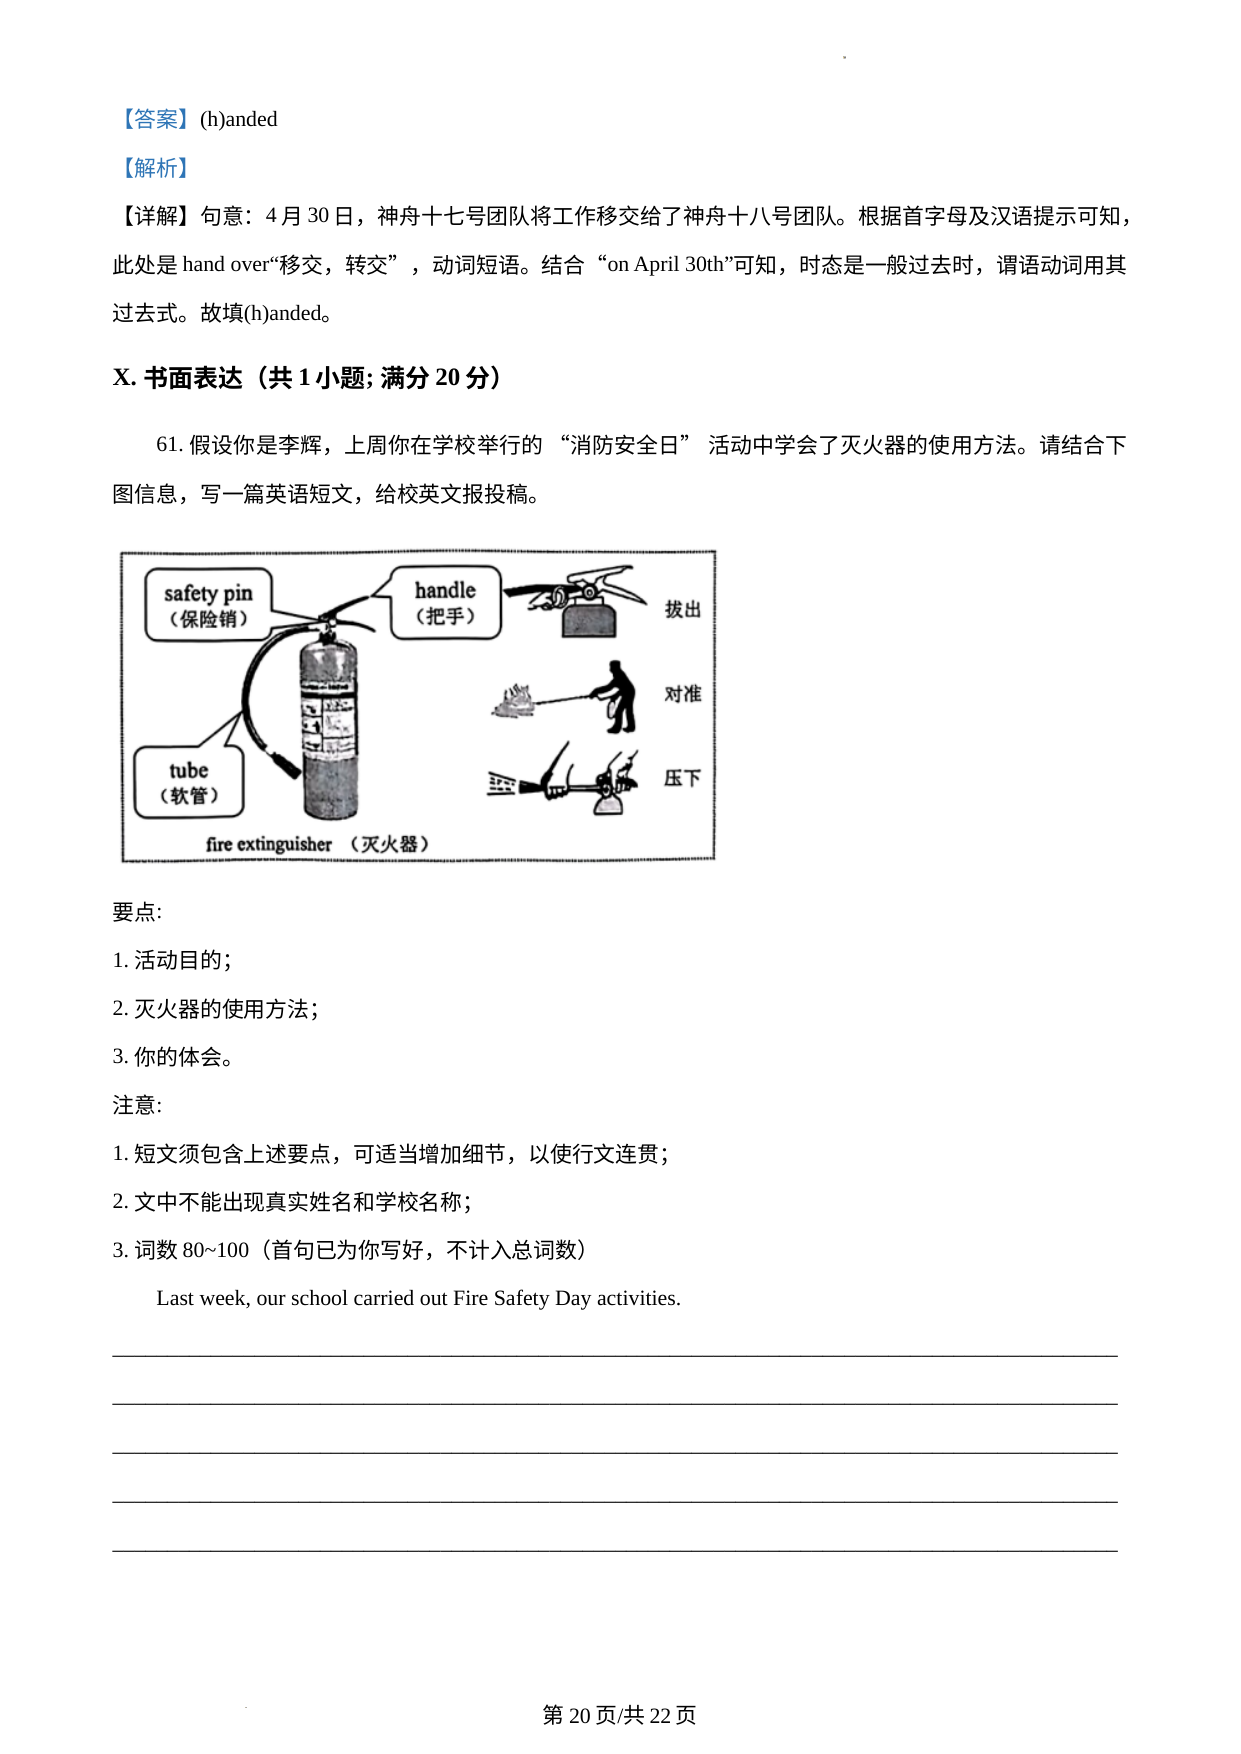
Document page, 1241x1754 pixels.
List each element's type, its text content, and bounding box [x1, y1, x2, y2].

text 【解析】 [112, 150, 1128, 183]
text X. 书面表达（共1小题; 满分20分） [112, 344, 1128, 409]
text 3. 词数80~100（首句已为你写好，不计入总词数） [112, 1233, 1128, 1266]
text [112, 1281, 1128, 1558]
text 注意: [112, 1088, 1128, 1121]
text 要点: [112, 895, 1128, 927]
text 3. 你的体会。 [112, 1040, 1128, 1072]
text 1. 活动目的； [112, 943, 1128, 976]
text 2. 灭火器的使用方法； [112, 991, 1128, 1024]
text 61. 假设你是李辉，上周你在学校举行的 “消防安全日” 活动中学会了灭火器的使用方法。请结合下图信息，写一篇英语短文，给校英文报投稿。 [112, 427, 1128, 509]
text 2. 文中不能出现真实姓名和学校名称； [112, 1185, 1128, 1217]
text 【答案】(h)anded [112, 102, 1128, 134]
text 【详解】句意：4月30日，神舟十七号团队将工作移交给了神舟十八号团队。根据首字母及汉语提示可知，此处是hand over“移交，转交”，动词短语。结合“on April 30th”可知，时态是一般过去时，谓语动词用其过去式。故填(h)anded。 [112, 198, 1128, 328]
picture [112, 535, 746, 872]
text 1. 短文须包含上述要点，可适当增加细节，以使行文连贯； [112, 1136, 1128, 1169]
